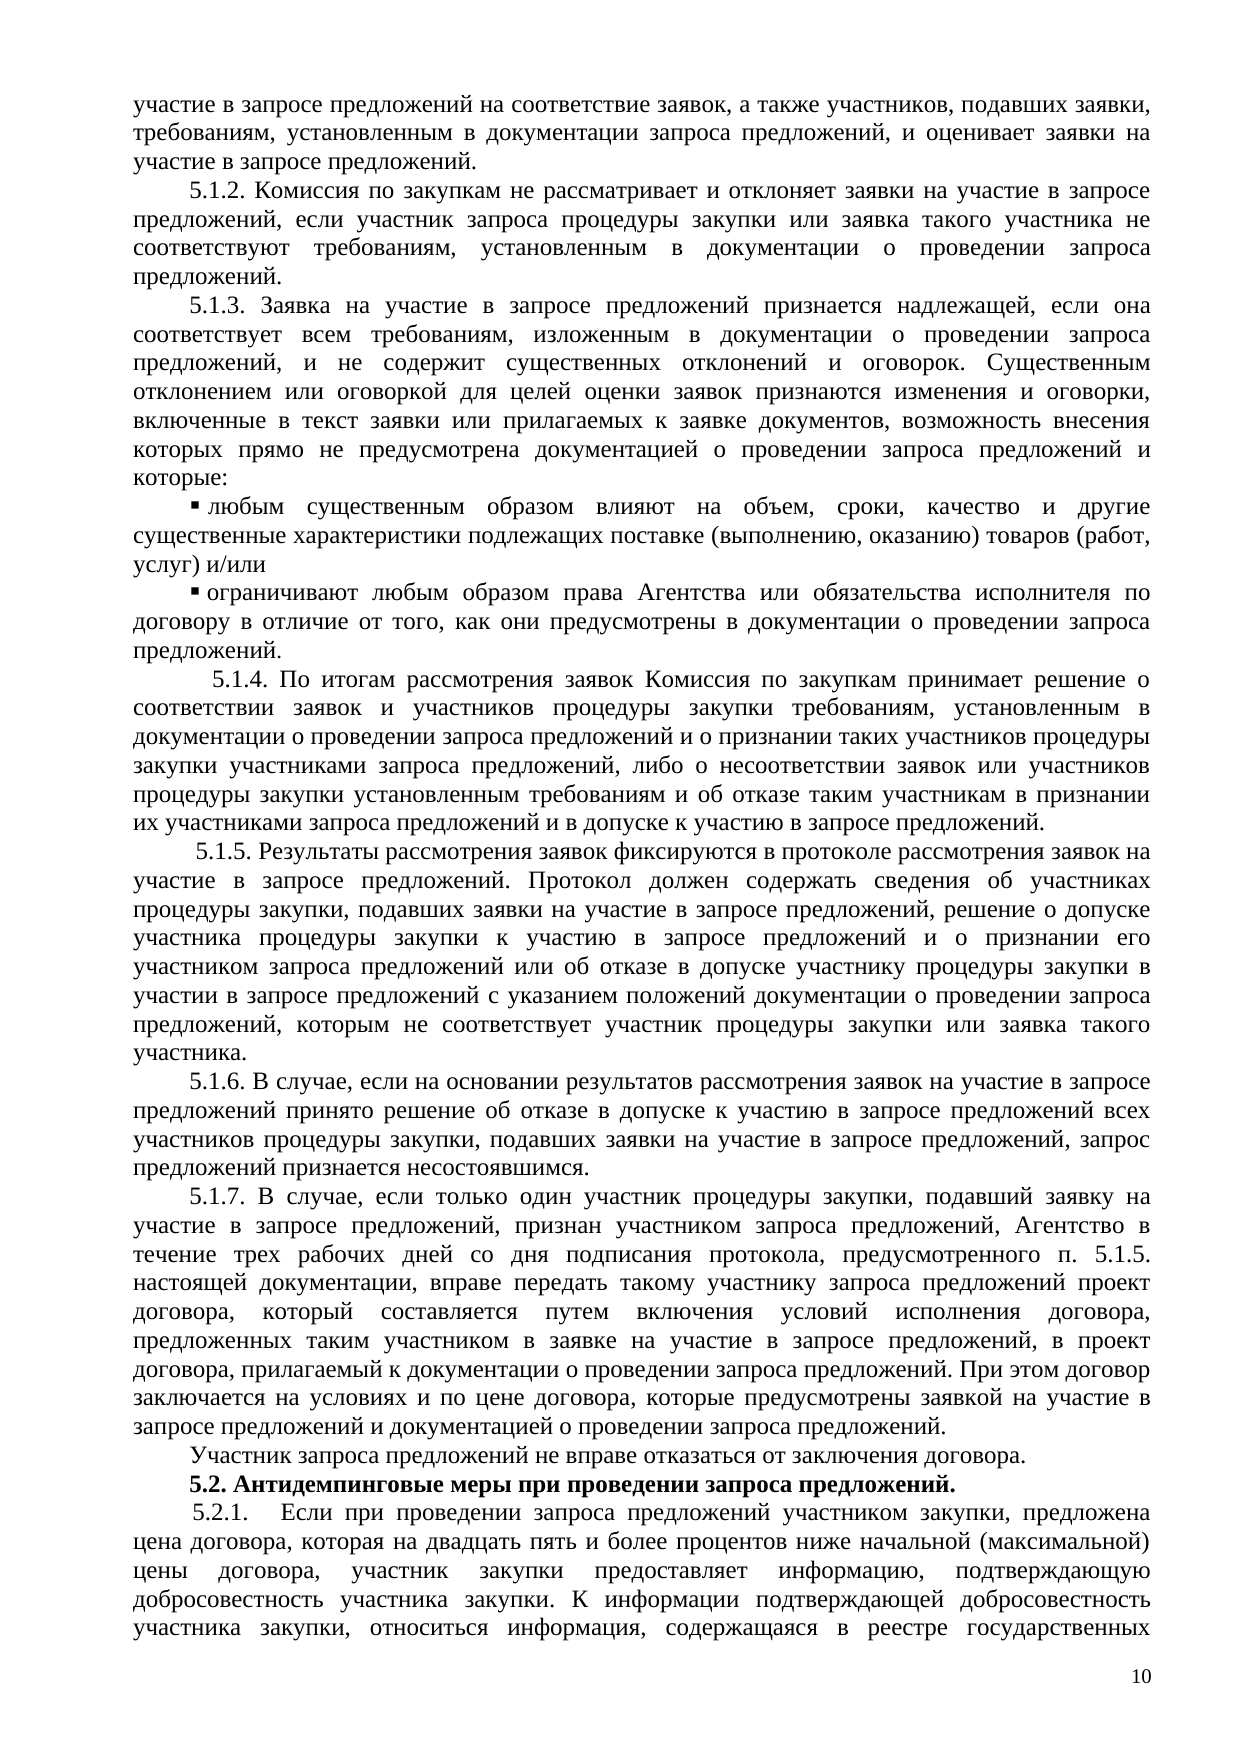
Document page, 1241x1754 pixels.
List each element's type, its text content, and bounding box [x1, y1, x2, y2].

subtitle Антидемпинговые меры при проведении запроса предложений. [189, 1469, 1152, 1497]
text 5.1.2. Комиссия по закупкам не рассматривает и отклоняет заявки на участие в запросе предложений, если участник запроса процедуры закупки или заявка такого участника не соответствуют требованиям, установленным в документации о проведении запроса предложений. [133, 175, 1152, 290]
list любым существенным образом влияют на объем, сроки, качество и другие существенные характеристики подлежащих поставке (выполнению, оказанию) товаров (работ, услуг) и/или [133, 491, 1152, 577]
text Участник запроса предложений не вправе отказаться от заключения договора. [133, 1440, 1152, 1469]
text 5.1.4. По итогам рассмотрения заявок Комиссия по закупкам принимает решение о соответствии заявок и участников процедуры закупки требованиям, установленным в документации о проведении запроса предложений и о признании таких участников процедуры закупки участниками запроса предложений, либо о несоответствии заявок или участников процедуры закупки установленным требованиям и об отказе таким участникам в признании их участниками запроса предложений и в допуске к участию в запросе предложений. [133, 664, 1152, 836]
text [133, 89, 1152, 175]
text 5.1.3. Заявка на участие в запросе предложений признается надлежащей, если она соответствует всем требованиям, изложенным в документации о проведении запроса предложений, и не содержит существенных отклонений и оговорок. Существенным отклонением или оговоркой для целей оценки заявок признаются изменения и оговорки, включенные в текст заявки или прилагаемых к заявке документов, возможность внесения которых прямо не предусмотрена документацией о проведении запроса предложений и которые: [133, 290, 1152, 491]
list ограничивают любым образом права Агентства или обязательства исполнителя по договору в отличие от того, как они предусмотрены в документации о проведении запроса предложений. [133, 577, 1152, 664]
text 5.1.5. Результаты рассмотрения заявок фиксируются в протоколе рассмотрения заявок на участие в запросе предложений. Протокол должен содержать сведения об участниках процедуры закупки, подавших заявки на участие в запросе предложений, решение о допуске участника процедуры закупки к участию в запросе предложений и о признании его участником запроса предложений или об отказе в допуске участнику процедуры закупки в участии в запросе предложений с указанием положений документации о проведении запроса предложений, которым не соответствует участник процедуры закупки или заявка такого участника. [133, 836, 1152, 1066]
text 5.1.6. В случае, если на основании результатов рассмотрения заявок на участие в запросе предложений принято решение об отказе в допуске к участию в запросе предложений всех участников процедуры закупки, подавших заявки на участие в запросе предложений, запрос предложений признается несостоявшимся. [133, 1066, 1152, 1181]
text 5.1.7. В случае, если только один участник процедуры закупки, подавший заявку на участие в запросе предложений, признан участником запроса предложений, Агентство в течение трех рабочих дней со дня подписания протокола, предусмотренного п. 5.1.5. настоящей документации, вправе передать такому участнику запроса предложений проект договора, который составляется путем включения условий исполнения договора, предложенных таким участником в заявке на участие в запросе предложений, в проект договора, прилагаемый к документации о проведении запроса предложений. При этом договор заключается на условиях и по цене договора, которые предусмотрены заявкой на участие в запросе предложений и документацией о проведении запроса предложений. [133, 1181, 1152, 1440]
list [133, 1497, 1152, 1641]
